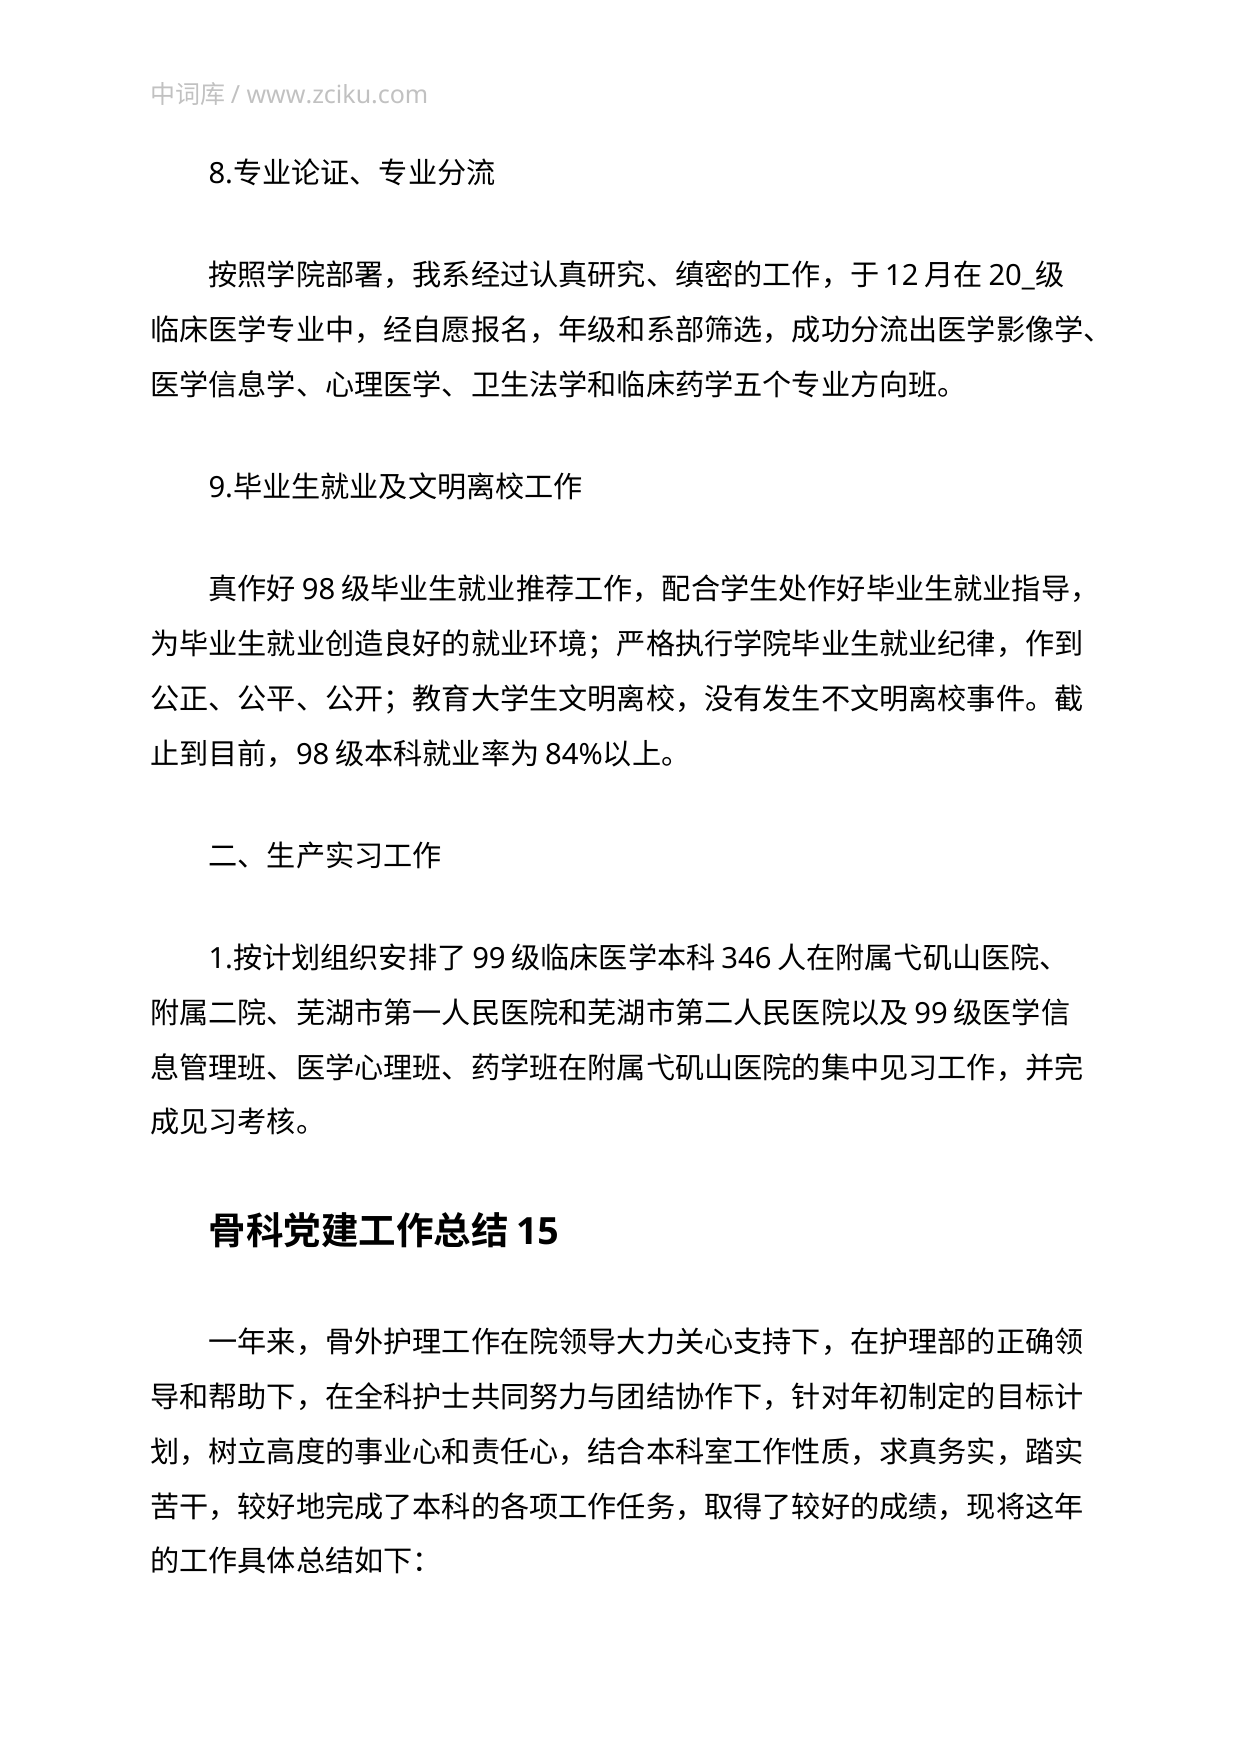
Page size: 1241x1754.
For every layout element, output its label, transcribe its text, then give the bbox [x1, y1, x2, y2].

text 按照学院部署，我系经过认真研究、缜密的工作，于12月在20_级临床医学专业中，经自愿报名，年级和系部筛选，成功分流出医学影像学、医学信息学、心理医学、卫生法学和临床药学五个专业方向班。 [150, 252, 1090, 404]
text 一年来，骨外护理工作在院领导大力关心支持下，在护理部的正确领导和帮助下，在全科护士共同努力与团结协作下，针对年初制定的目标计划，树立高度的事业心和责任心，结合本科室工作性质，求真务实，踏实苦干，较好地完成了本科的各项工作任务，取得了较好的成绩，现将这年的工作具体总结如下： [150, 1318, 1090, 1580]
text 真作好98级毕业生就业推荐工作，配合学生处作好毕业生就业指导，为毕业生就业创造良好的就业环境；严格执行学院毕业生就业纪律，作到公正、公平、公开；教育大学生文明离校，没有发生不文明离校事件。截止到目前，98级本科就业率为84%以上。 [150, 566, 1090, 773]
text 二、生产实习工作 [150, 832, 1090, 875]
text 9.毕业生就业及文明离校工作 [150, 464, 1090, 506]
text 骨科党建工作总结15 [150, 1201, 1090, 1255]
text 8.专业论证、专业分流 [150, 150, 1090, 192]
text 1.按计划组织安排了99级临床医学本科346人在附属弋矶山医院、附属二院、芜湖市第一人民医院和芜湖市第二人民医院以及99级医学信息管理班、医学心理班、药学班在附属弋矶山医院的集中见习工作，并完成见习考核。 [150, 934, 1090, 1141]
